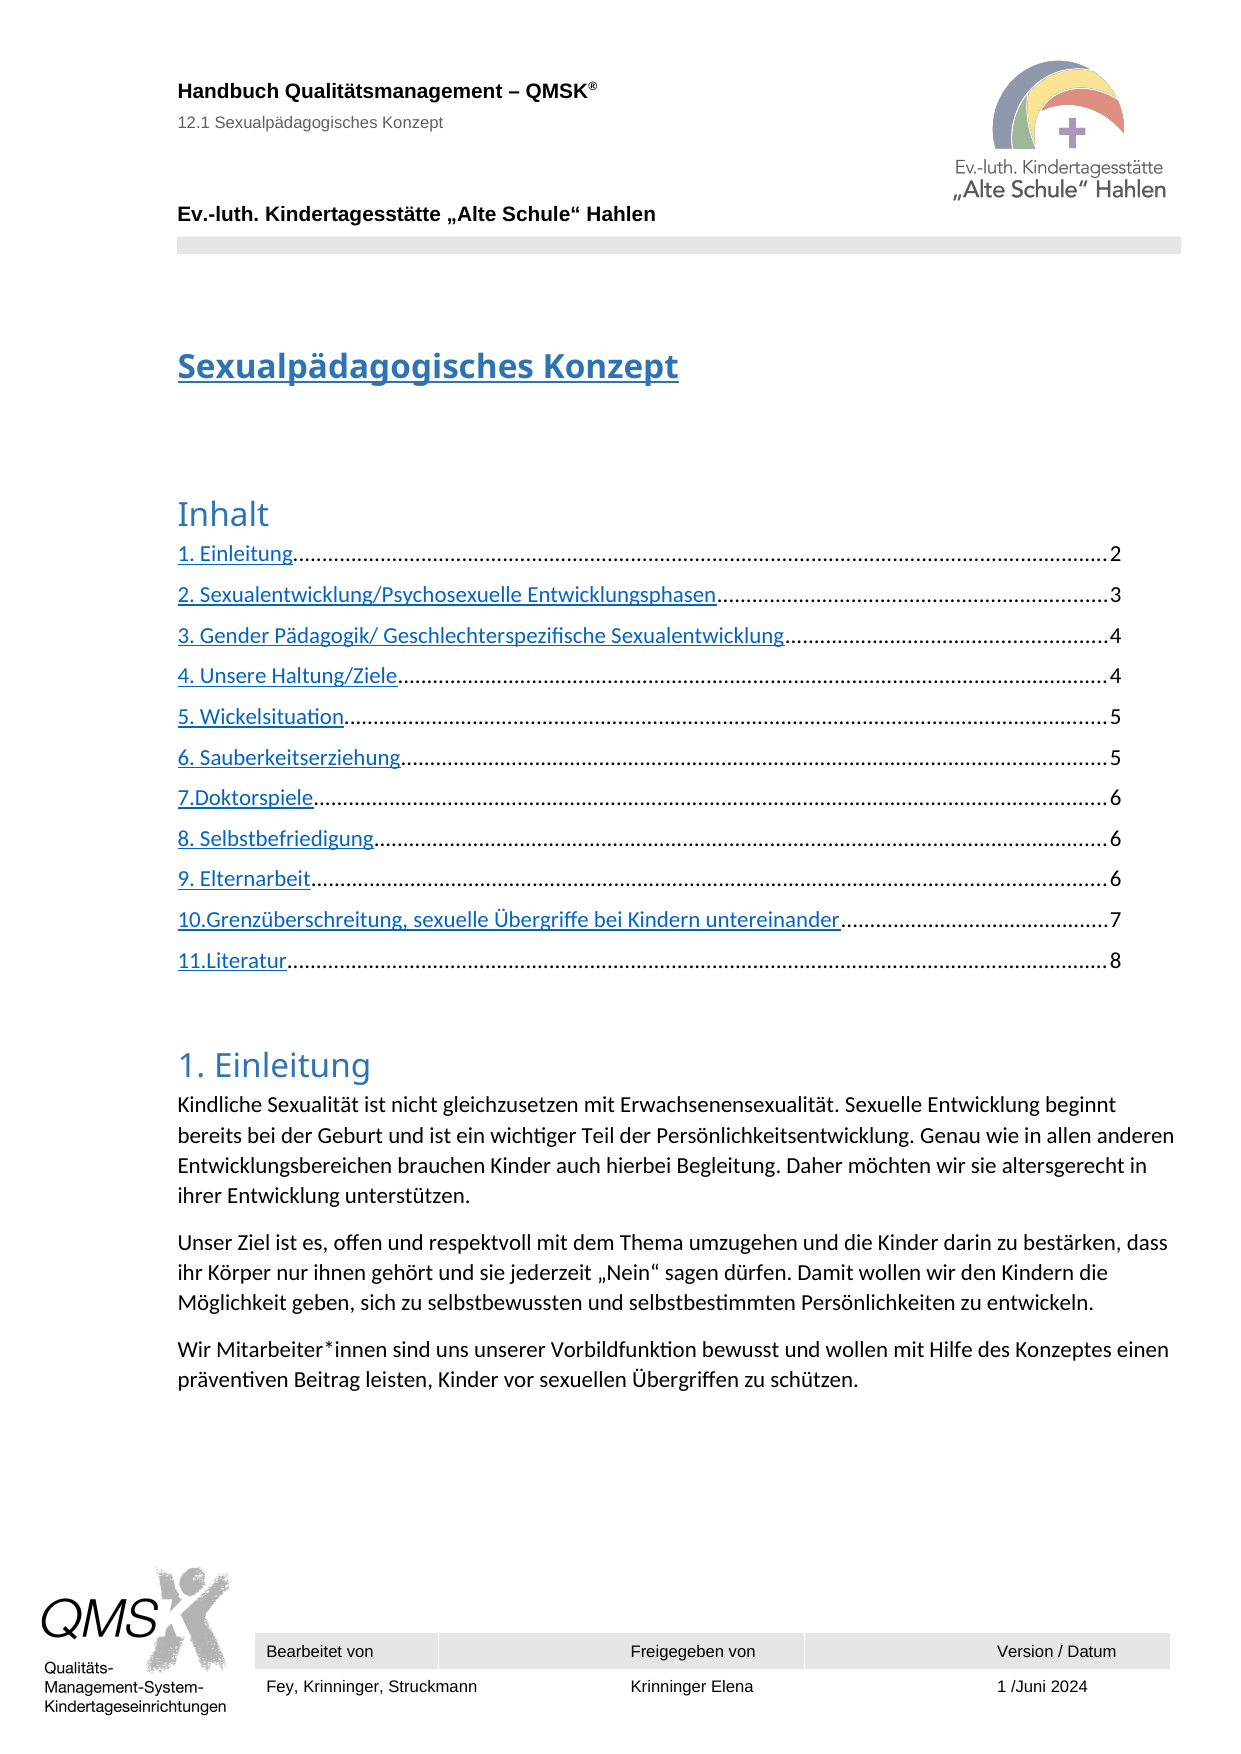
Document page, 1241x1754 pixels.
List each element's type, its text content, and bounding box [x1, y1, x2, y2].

text Wir Mitarbeiter*innen sind uns unserer Vorbildfunktion bewusst und wollen mit Hilfe des Konzeptes einen präventiven Beitrag leisten, Kinder vor sexuellen Übergriffen zu schützen. [177, 1335, 1181, 1393]
text 1. Einleitung [177, 1042, 1181, 1087]
picture [933, 41, 1182, 219]
text Sexualpädagogisches Konzept [177, 343, 1181, 388]
text Unser Ziel ist es, offen und respektvoll mit dem Thema umzugehen und die Kinder darin zu bestärken, dass ihr Körper nur ihnen gehört und sie jederzeit „Nein“ sagen dürfen. Damit wollen wir den Kindern die Möglichkeit geben, sich zu selbstbewussten und selbstbestimmten Persönlichkeiten zu entwickeln. [177, 1228, 1181, 1316]
picture [41, 1565, 233, 1716]
text Kindliche Sexualität ist nicht gleichzusetzen mit Erwachsenensexualität. Sexuelle Entwicklung beginnt bereits bei der Geburt und ist ein wichtiger Teil der Persönlichkeitsentwicklung. Genau wie in allen anderen Entwicklungsbereichen brauchen Kinder auch hierbei Begleitung. Daher möchten wir sie altersgerecht in ihrer Entwicklung unterstützen. [177, 1091, 1181, 1209]
